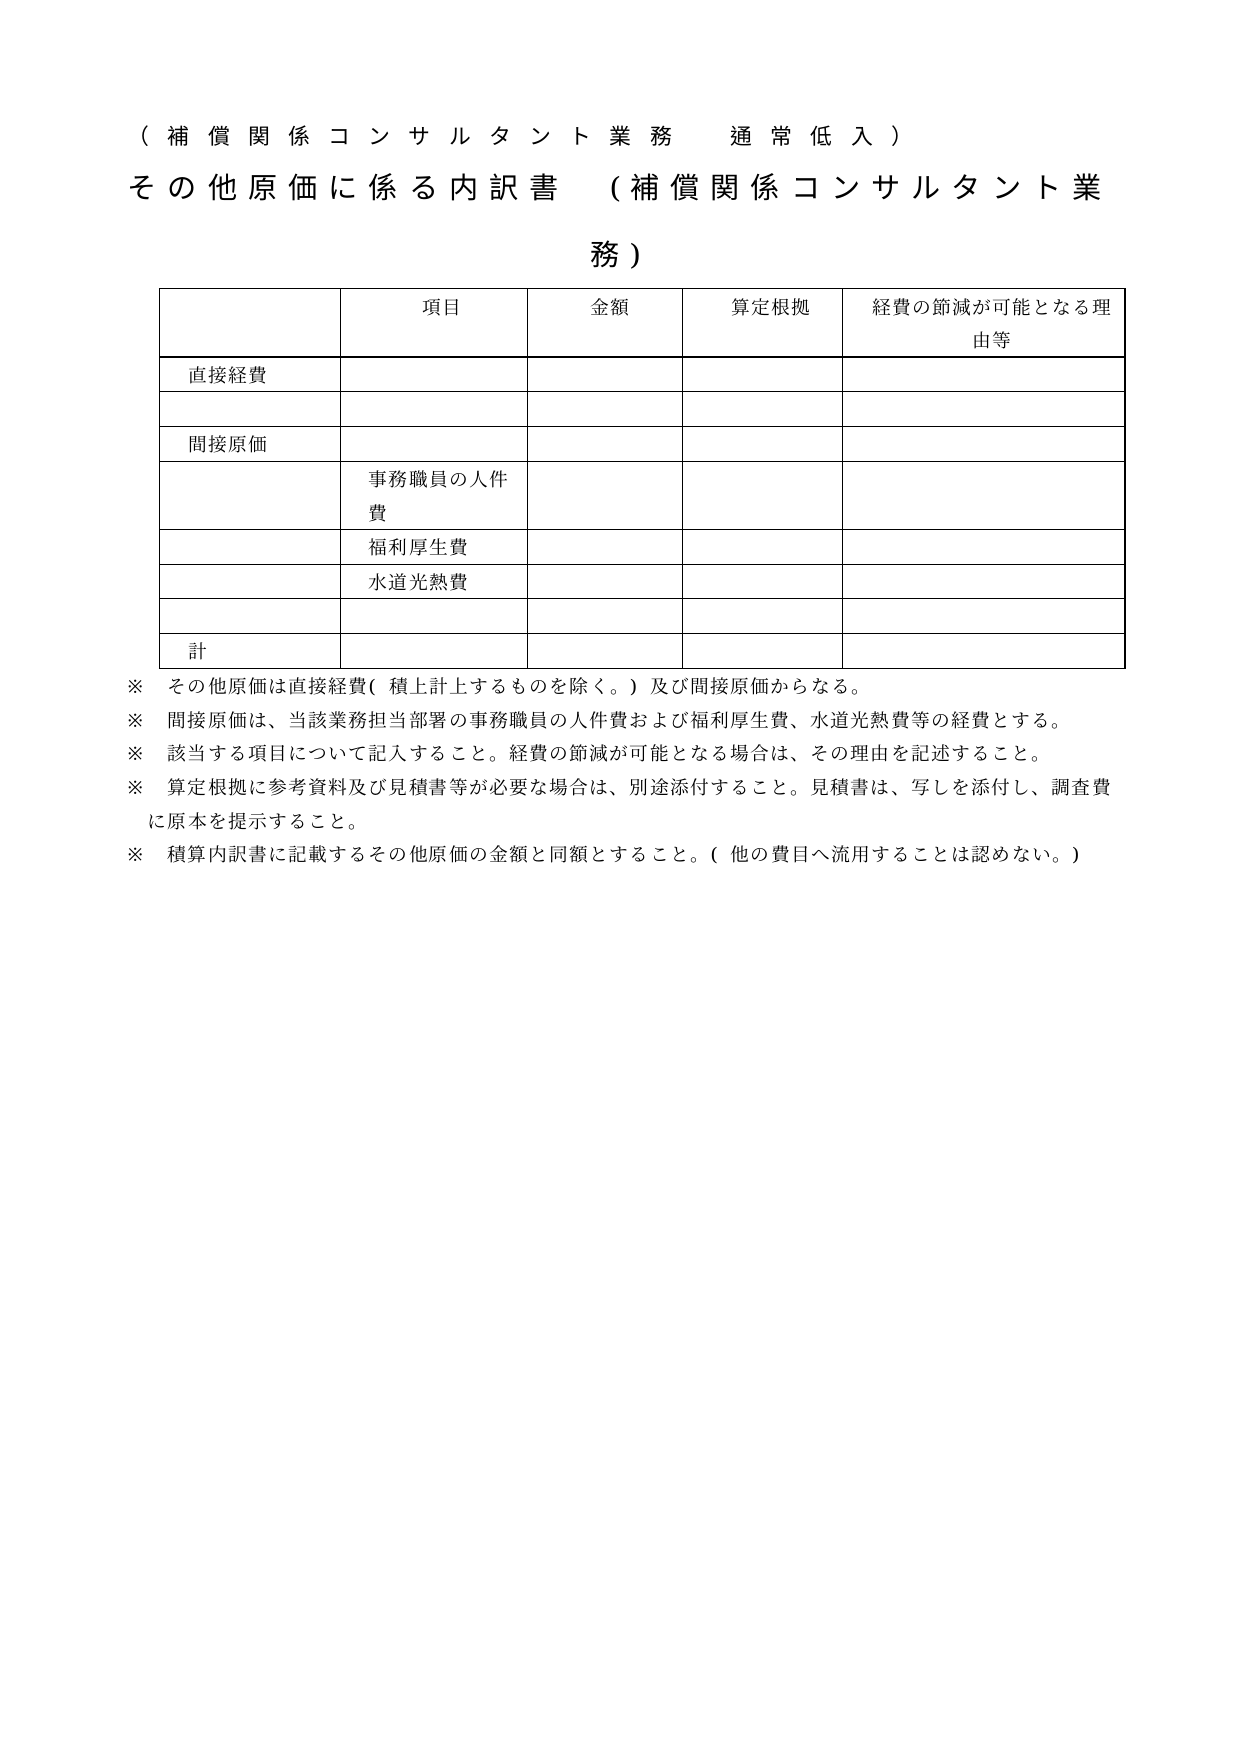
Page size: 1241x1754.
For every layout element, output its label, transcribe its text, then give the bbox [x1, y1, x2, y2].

table_cell 水道光熱費 [341, 565, 527, 598]
table_cell [843, 392, 1124, 426]
table_cell [528, 565, 682, 598]
table_cell [683, 565, 842, 598]
table_cell [843, 462, 1124, 529]
table_cell [843, 358, 1124, 391]
table_cell 計 [160, 634, 340, 668]
text ※ 該当する項目について記入すること。経費の節減が可能となる場合は、その理由を記述すること。 [127, 736, 1113, 769]
table_header [160, 289, 340, 356]
table_cell [528, 462, 682, 529]
table_header 金額 [528, 289, 682, 356]
table_cell [160, 530, 340, 563]
table_cell [341, 392, 527, 426]
table_cell [528, 530, 682, 563]
table_cell [683, 358, 842, 391]
table_header 項目 [341, 289, 527, 356]
table_cell [528, 427, 682, 461]
table_cell [341, 599, 527, 633]
table_cell [683, 634, 842, 668]
table_cell [528, 599, 682, 633]
text （補償関係コンサルタント業務 通常低入） [127, 120, 1113, 153]
table_header 算定根拠 [683, 289, 842, 356]
table_cell [528, 358, 682, 391]
table_cell [843, 634, 1124, 668]
table_cell 福利厚生費 [341, 530, 527, 563]
table_cell [341, 427, 527, 461]
table_cell [843, 427, 1124, 461]
table_cell [843, 530, 1124, 563]
text ※ その他原価は直接経費(積上計上するものを除く。) 及び間接原価からなる。 [127, 669, 1113, 702]
table_cell [160, 599, 340, 633]
text ※ 算定根拠に参考資料及び見積書等が必要な場合は、別途添付すること。見積書は、写しを添付し、調査費に原本を提示すること。 [127, 769, 1113, 837]
text ※ 積算内訳書に記載するその他原価の金額と同額とすること。(他の費目へ流用することは認めない。) [127, 837, 1113, 871]
table_cell [683, 392, 842, 426]
table_cell [160, 392, 340, 426]
table_cell [843, 599, 1124, 633]
table_cell 事務職員の人件費 [341, 462, 527, 529]
table_cell [683, 427, 842, 461]
table_cell [683, 462, 842, 529]
table_header 経費の節減が可能となる理由等 [843, 289, 1124, 356]
table_cell [341, 634, 527, 668]
text ※ 間接原価は、当該業務担当部署の事務職員の人件費および福利厚生費、水道光熱費等の経費とする。 [127, 702, 1113, 736]
table_cell [160, 565, 340, 598]
table_cell [843, 565, 1124, 598]
table_cell 間接原価 [160, 427, 340, 461]
text その他原価に係る内訳書 (補償関係コンサルタント業務) [127, 153, 1113, 288]
table_cell 直接経費 [160, 358, 340, 391]
table_cell [528, 392, 682, 426]
table_cell [160, 462, 340, 529]
table_cell [683, 530, 842, 563]
table_cell [341, 358, 527, 391]
table_cell [528, 634, 682, 668]
table_cell [683, 599, 842, 633]
